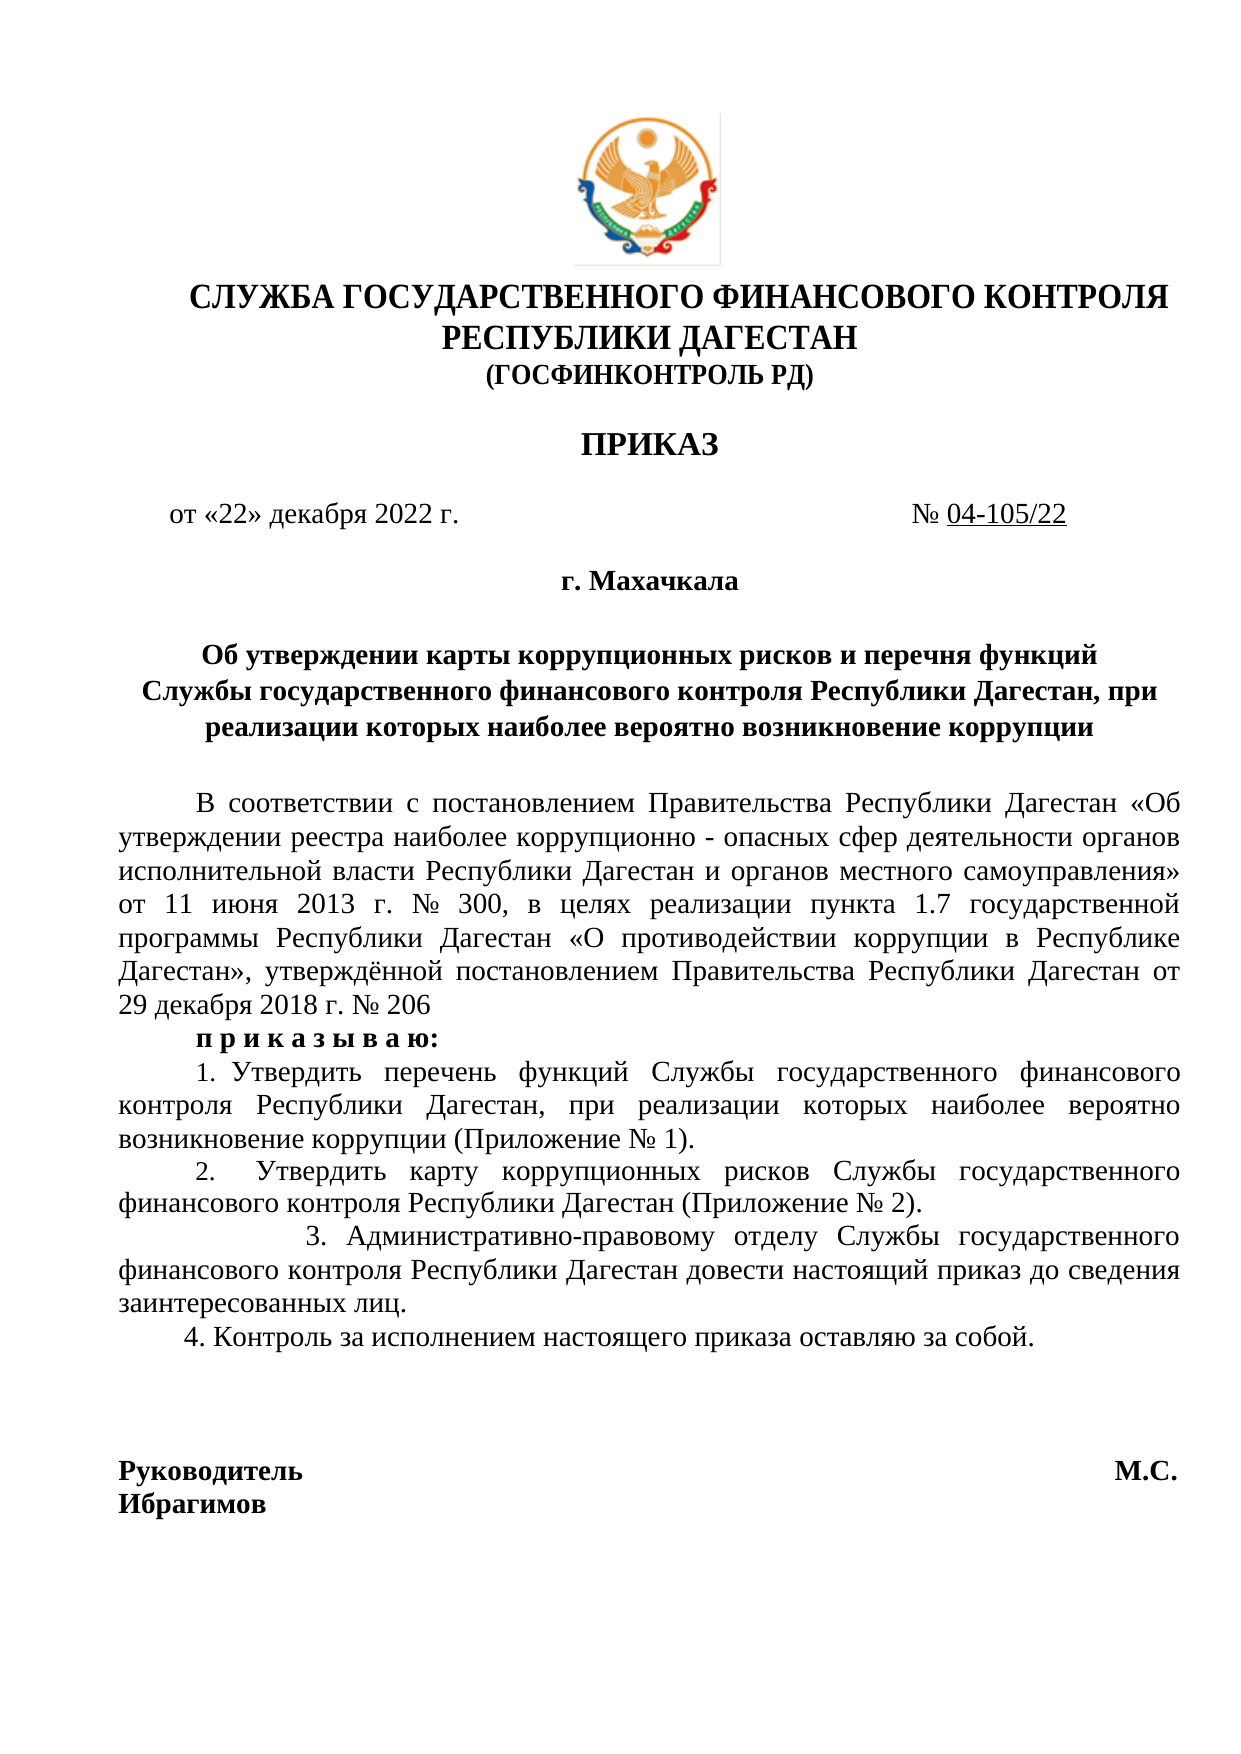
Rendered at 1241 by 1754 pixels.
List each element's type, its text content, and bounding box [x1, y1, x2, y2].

text 4. Контроль за исполнением настоящего приказа оставляю за собой. [118, 1319, 1181, 1352]
text от «22» декабря 2022 г. № 04-105/22 [118, 496, 1181, 529]
text Об утверждении карты коррупционных рисков и перечня функций [118, 637, 1181, 671]
picture [573, 113, 722, 267]
text В соответствии с постановлением Правительства Республики Дагестан «Об утверждении реестра наиболее коррупционно - опасных сфер деятельности органов исполнительной власти Республики Дагестан и органов местного самоуправления» от 11 июня 2013 г. № 300, в целях реализации пункта 1.7 государственной программы Республики Дагестан «О противодействии коррупции в Республике Дагестан», утверждённой постановлением Правительства Республики Дагестан от 29 декабря 2018 г. № 206 [118, 786, 1181, 1020]
text п р и к а з ы в а ю: [118, 1020, 1181, 1054]
list Утвердить перечень функций Службы государственного финансового контроля Республики Дагестан, при реализации которых наиболее вероятно возникновение коррупции (Приложение № 1). [118, 1054, 1181, 1154]
list Утвердить карту коррупционных рисков Службы государственного финансового контроля Республики Дагестан (Приложение № 2). [118, 1154, 1181, 1218]
text 3. Административно-правовому отделу Службы государственного финансового контроля Республики Дагестан довести настоящий приказ до сведения заинтересованных лиц. [118, 1218, 1181, 1319]
text г. Махачкала [118, 563, 1181, 596]
text Руководитель М.С. Ибрагимов [118, 1453, 1181, 1520]
text служба государственного финансового контроля [118, 276, 1240, 316]
text РЕСПУБЛИКИ ДАГЕСТАН [118, 316, 1181, 357]
text Службы государственного финансового контроля Республики Дагестан, при реализации которых наиболее вероятно возникновение коррупции [118, 673, 1181, 742]
text (ГОСФИНКОНТРОЛЬ РД) [118, 357, 1181, 390]
text ПРИКАЗ [118, 424, 1181, 462]
